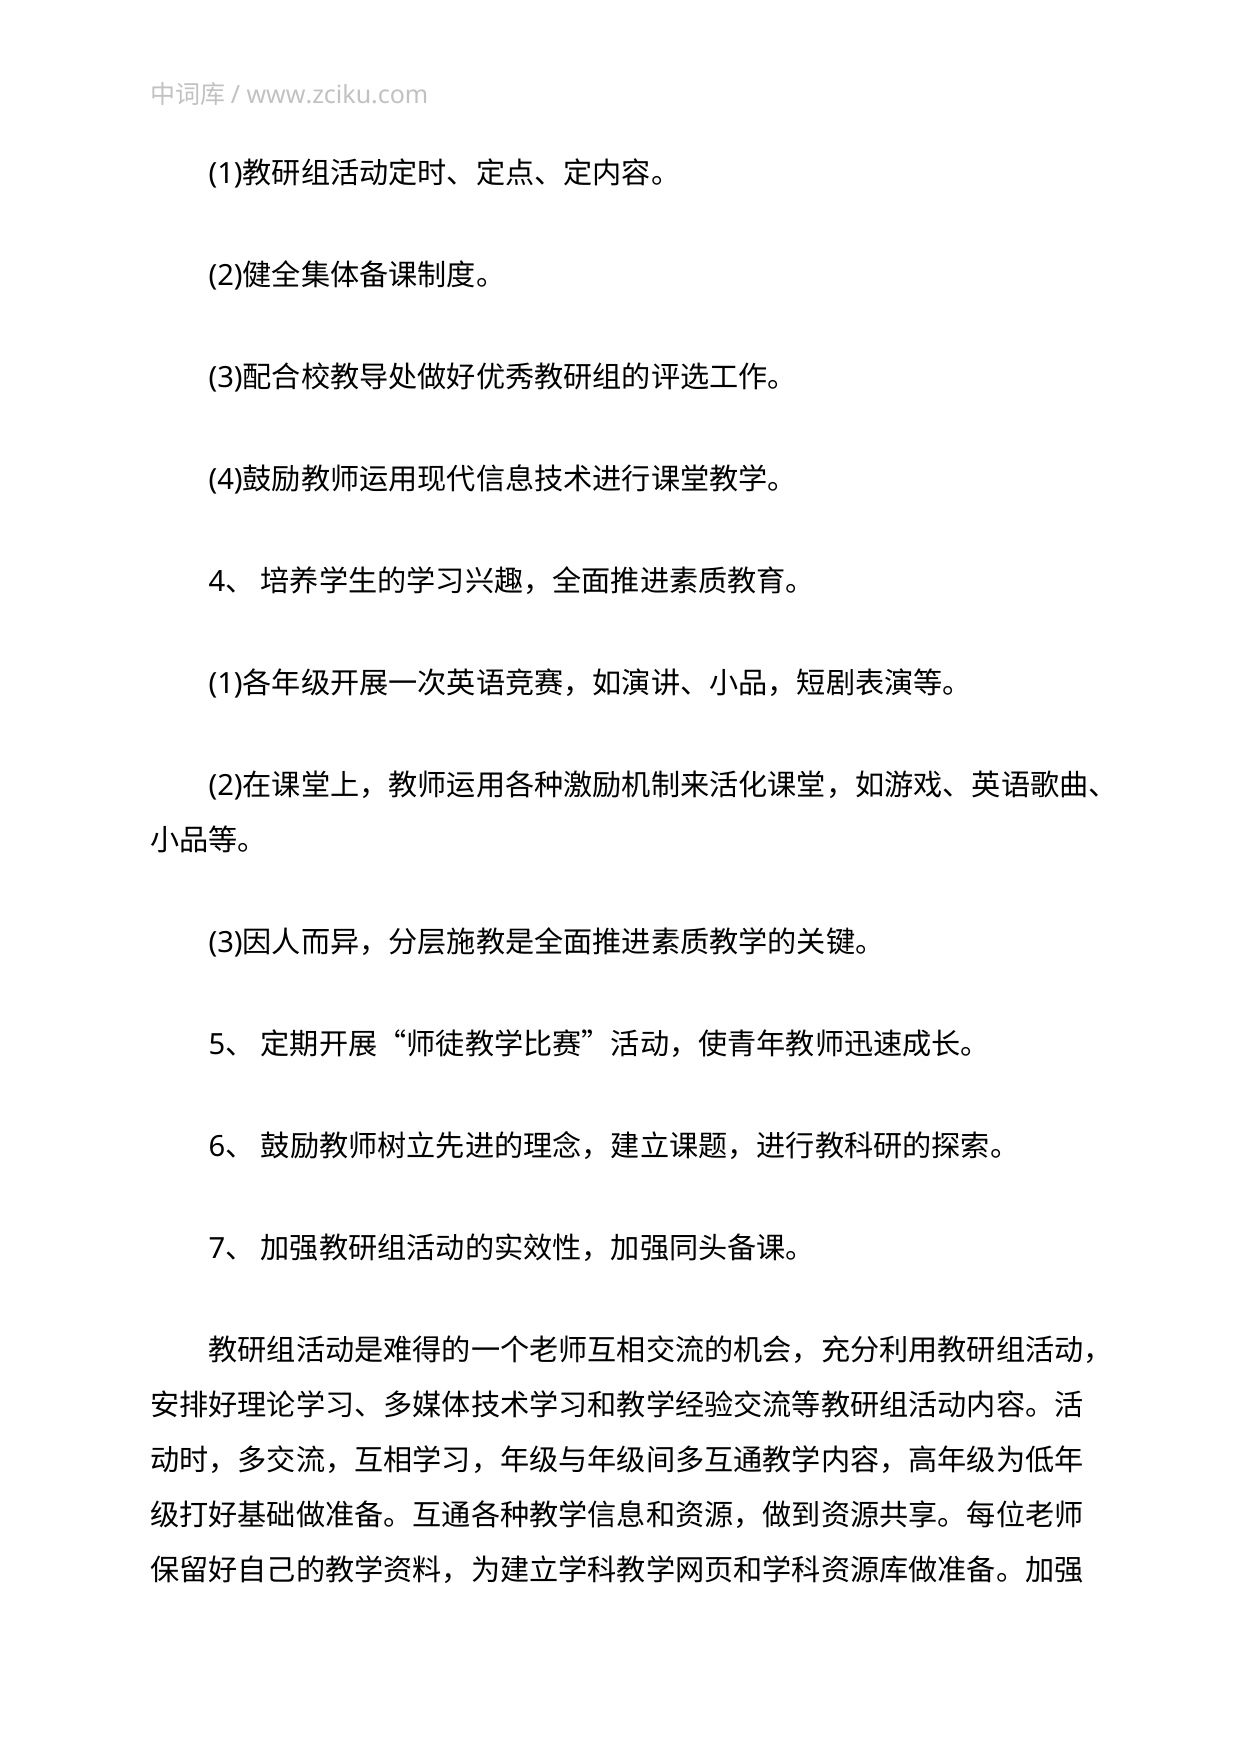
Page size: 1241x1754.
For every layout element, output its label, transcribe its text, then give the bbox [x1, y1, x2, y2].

text 6、 鼓励教师树立先进的理念，建立课题，进行教科研的探索。 [150, 1123, 1090, 1165]
text (1)各年级开展一次英语竞赛，如演讲、小品，短剧表演等。 [150, 660, 1090, 702]
text (3)配合校教导处做好优秀教研组的评选工作。 [150, 354, 1090, 396]
text (2)健全集体备课制度。 [150, 252, 1090, 294]
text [150, 1327, 1090, 1588]
text 4、 培养学生的学习兴趣，全面推进素质教育。 [150, 558, 1090, 600]
text (4)鼓励教师运用现代信息技术进行课堂教学。 [150, 456, 1090, 498]
text (1)教研组活动定时、定点、定内容。 [150, 150, 1090, 192]
text (2)在课堂上，教师运用各种激励机制来活化课堂，如游戏、英语歌曲、小品等。 [150, 762, 1090, 859]
text 5、 定期开展“师徒教学比赛”活动，使青年教师迅速成长。 [150, 1021, 1090, 1063]
text 7、 加强教研组活动的实效性，加强同头备课。 [150, 1224, 1090, 1267]
text (3)因人而异，分层施教是全面推进素质教学的关键。 [150, 919, 1090, 961]
